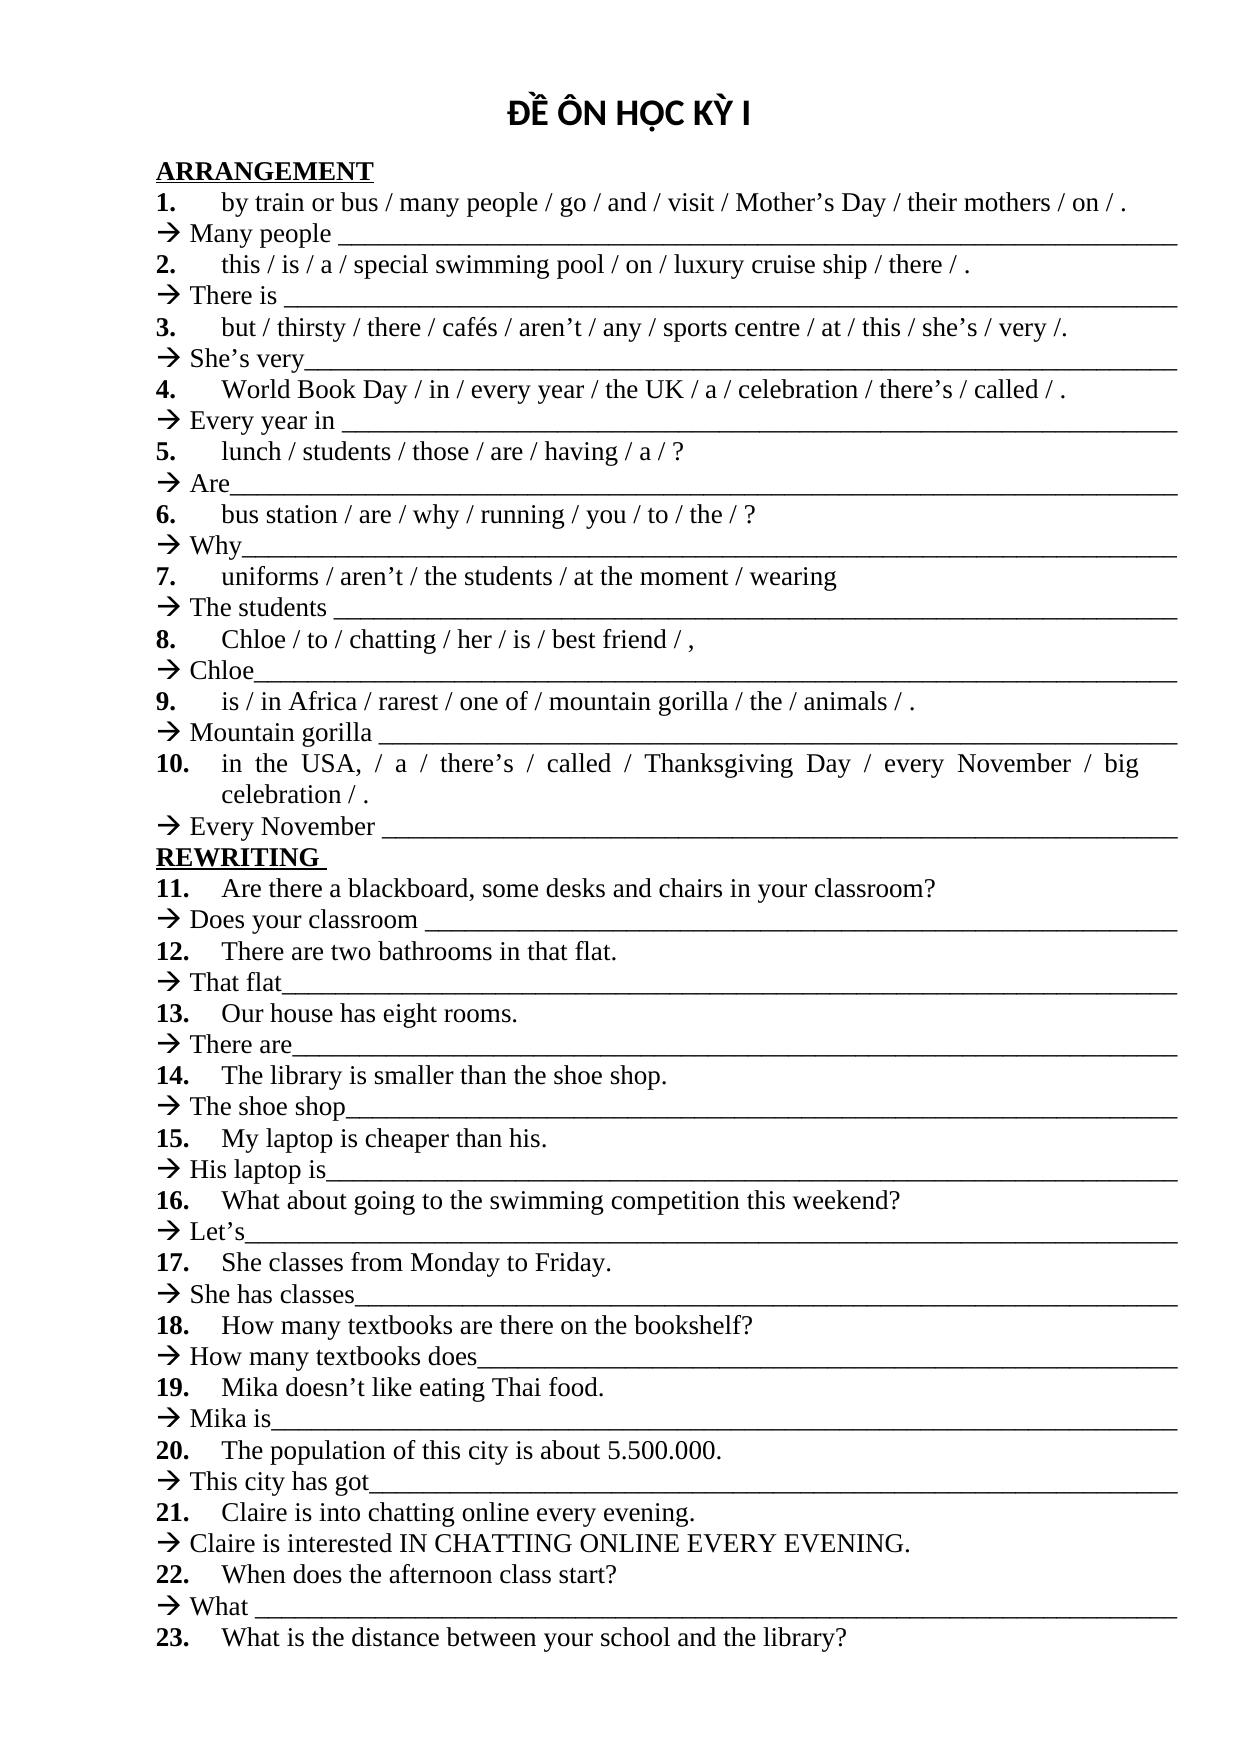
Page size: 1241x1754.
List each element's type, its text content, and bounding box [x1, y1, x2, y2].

text Are [156, 467, 1140, 498]
list Are there a blackboard, some desks and chairs in your classroom? [156, 872, 1140, 903]
text Every year in [156, 404, 1140, 436]
list by train or bus / many people / go / and / visit / Mother’s Day / their mothers / on / . [156, 186, 1140, 217]
text The students [156, 591, 1140, 623]
text There are [156, 1028, 1140, 1059]
text Many people [156, 217, 1140, 248]
text She’s very [156, 342, 1140, 373]
text How many textbooks does [156, 1340, 1140, 1371]
text His laptop is [156, 1153, 1140, 1184]
text ARRANGEMENT [156, 155, 1140, 186]
list Our house has eight rooms. [156, 997, 1140, 1028]
list The population of this city is about 5.500.000. [156, 1434, 1140, 1465]
text That flat [156, 966, 1140, 997]
list uniforms / aren’t / the students / at the moment / wearing [156, 560, 1140, 591]
list How many textbooks are there on the bookshelf? [156, 1309, 1140, 1340]
list She classes from Monday to Friday. [156, 1247, 1140, 1278]
list My laptop is cheaper than his. [156, 1122, 1140, 1153]
text Mountain gorilla [156, 716, 1140, 747]
list is / in Africa / rarest / one of / mountain gorilla / the / animals / . [156, 685, 1140, 716]
list this / is / a / special swimming pool / on / luxury cruise ship / there / . [156, 248, 1140, 279]
text Does your classroom [156, 903, 1140, 934]
text Mika is [156, 1402, 1140, 1434]
text Claire is interested IN CHATTING ONLINE EVERY EVENING. [156, 1527, 1140, 1558]
list in the USA, / a / there’s / called / Thanksgiving Day / every November / big celebration / . [156, 747, 1140, 810]
text The shoe shop [156, 1091, 1140, 1122]
text What [156, 1590, 1140, 1621]
list When does the afternoon class start? [156, 1558, 1140, 1590]
list There are two bathrooms in that flat. [156, 934, 1140, 966]
list bus station / are / why / running / you / to / the / ? [156, 498, 1140, 529]
text Let’s [156, 1215, 1140, 1247]
text Every November [156, 810, 1140, 841]
text Why [156, 529, 1140, 560]
text This city has got [156, 1465, 1140, 1496]
text There is [156, 279, 1140, 311]
list but / thirsty / there / cafés / aren’t / any / sports centre / at / this / she’s / very /. [156, 311, 1140, 342]
text ĐỀ ÔN HỌC KỲ I [118, 89, 1140, 134]
list lunch / students / those / are / having / a / ? [156, 436, 1140, 467]
text She has classes [156, 1278, 1140, 1309]
text REWRITING [156, 841, 1140, 872]
list What about going to the swimming competition this weekend? [156, 1184, 1140, 1215]
list World Book Day / in / every year / the UK / a / celebration / there’s / called / . [156, 373, 1140, 404]
list What is the distance between your school and the library? [156, 1621, 1140, 1652]
list Claire is into chatting online every evening. [156, 1496, 1140, 1527]
list The library is smaller than the shoe shop. [156, 1059, 1140, 1091]
list Mika doesn’t like eating Thai food. [156, 1371, 1140, 1402]
list Chloe / to / chatting / her / is / best friend / , [156, 623, 1140, 654]
text Chloe [156, 654, 1140, 685]
